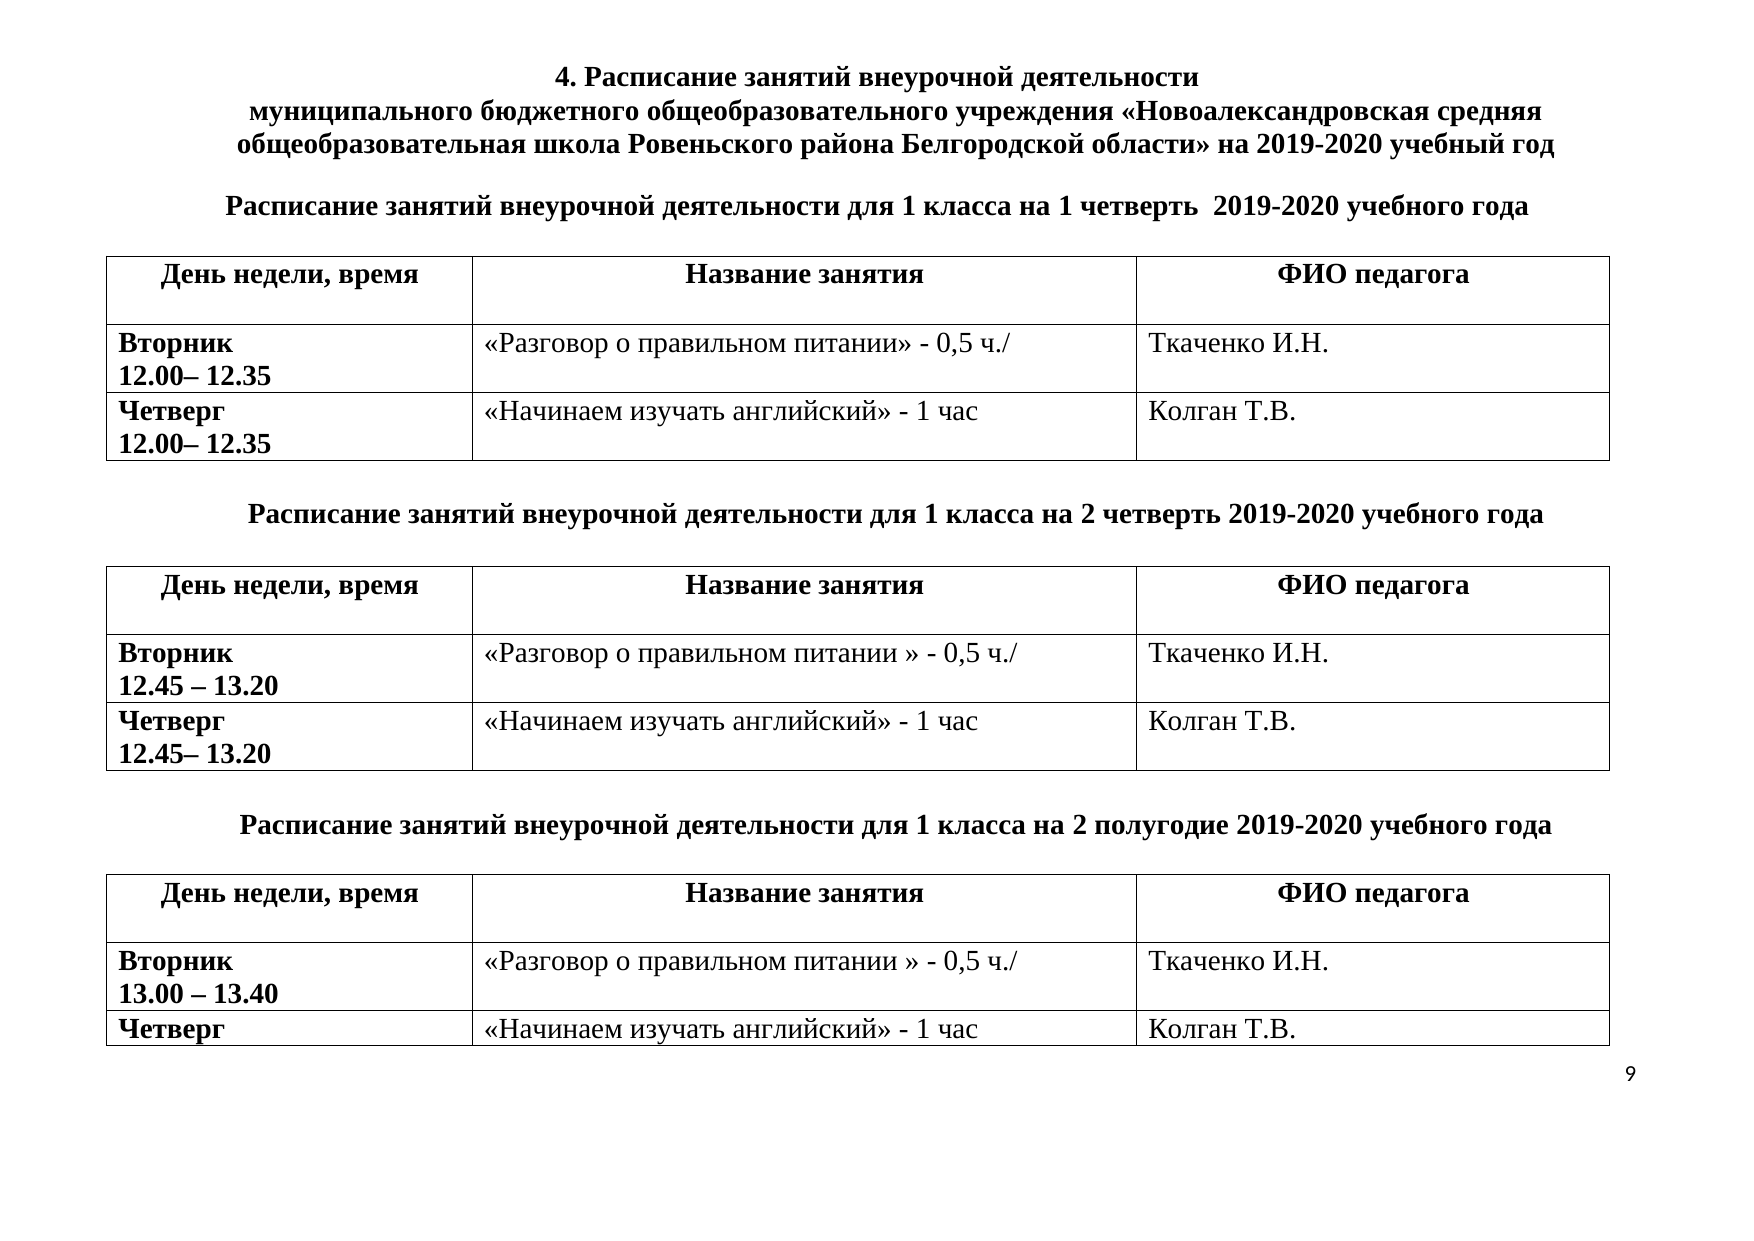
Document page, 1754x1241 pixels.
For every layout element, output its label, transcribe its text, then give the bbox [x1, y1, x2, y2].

table_cell Колган Т.В. [1137, 393, 1609, 460]
text 4. Расписание занятий внеурочной деятельности [118, 59, 1636, 93]
table_header Название занятия [473, 567, 1136, 634]
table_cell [107, 1011, 472, 1045]
table_header Название занятия [473, 257, 1136, 324]
table_header ФИО педагога [1137, 567, 1609, 634]
table_cell Четверг 12.00– 12.35 [107, 393, 472, 460]
table_cell «Разговор о правильном питании » - 0,5 ч./ [473, 943, 1136, 1010]
text Расписание занятий внеурочной деятельности для 1 класса на 2 четверть 2019-2020 учебного года [156, 497, 1636, 530]
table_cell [473, 1011, 1136, 1045]
table_cell Колган Т.В. [1137, 703, 1609, 770]
text Расписание занятий внеурочной деятельности для 1 класса на 1 четверть 2019-2020 учебного года [118, 188, 1636, 222]
table_header ФИО педагога [1137, 257, 1609, 324]
table_cell Вторник 12.45 – 13.20 [107, 635, 472, 702]
table_header ФИО педагога [1137, 875, 1609, 942]
text Расписание занятий внеурочной деятельности для 1 класса на 2 полугодие 2019-2020 учебного года [156, 807, 1636, 840]
table_cell Ткаченко И.Н. [1137, 943, 1609, 1010]
table_cell «Начинаем изучать английский» - 1 час [473, 703, 1136, 770]
table_header Название занятия [473, 875, 1136, 942]
table_cell «Разговор о правильном питании» - 0,5 ч./ [473, 325, 1136, 392]
table_cell «Начинаем изучать английский» - 1 час [473, 393, 1136, 460]
table_header День недели, время [107, 257, 472, 324]
text муниципального бюджетного общеобразовательного учреждения «Новоалександровская средняя общеобразовательная школа Ровеньского района Белгородской области» на 2019-2020 учебный год [156, 93, 1636, 160]
table_header День недели, время [107, 875, 472, 942]
table_cell Ткаченко И.Н. [1137, 325, 1609, 392]
table_cell «Разговор о правильном питании » - 0,5 ч./ [473, 635, 1136, 702]
table_cell Четверг 12.45– 13.20 [107, 703, 472, 770]
table_cell Вторник 13.00 – 13.40 [107, 943, 472, 1010]
table_header День недели, время [107, 567, 472, 634]
table_cell Ткаченко И.Н. [1137, 635, 1609, 702]
table_cell Колган Т.В. [1137, 1011, 1609, 1045]
table_cell Вторник 12.00– 12.35 [107, 325, 472, 392]
